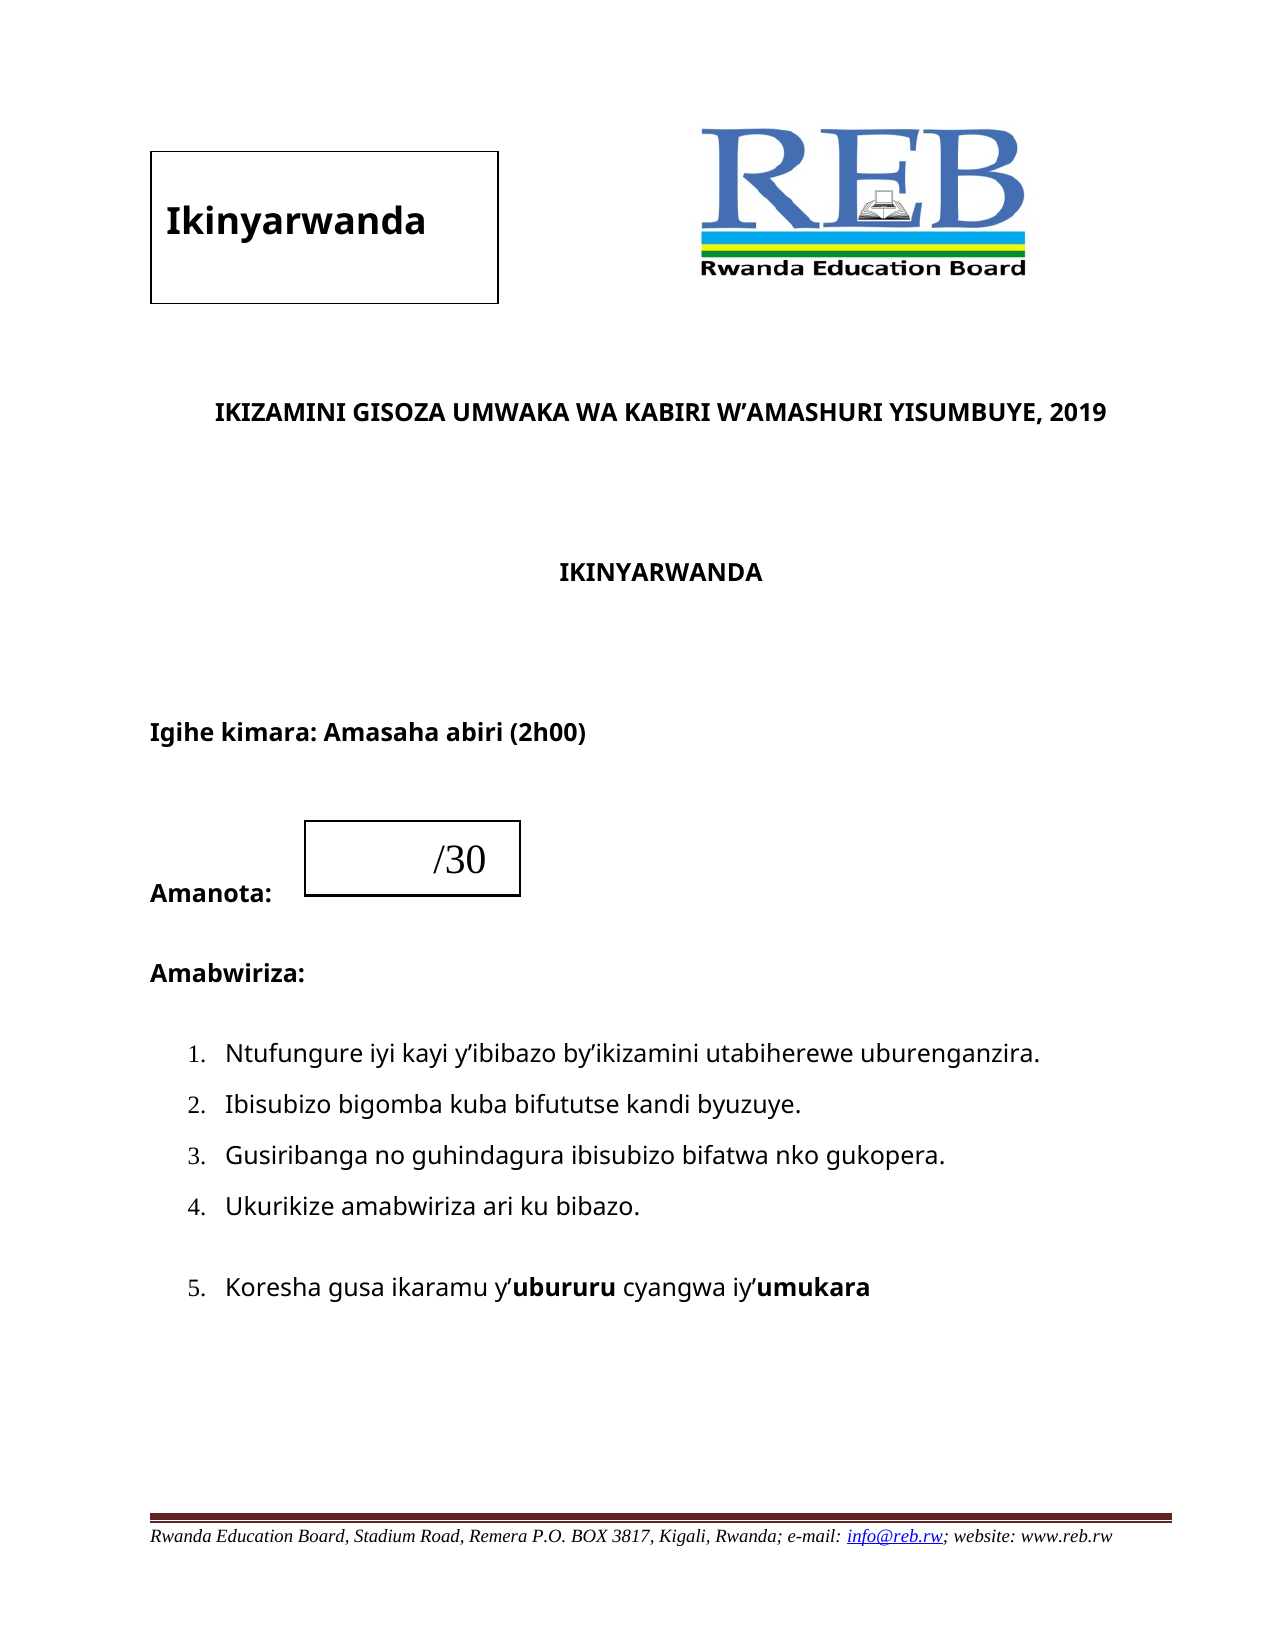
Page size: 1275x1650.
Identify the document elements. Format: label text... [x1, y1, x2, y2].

list Ntufungure iyi kayi y’ibibazo by’ikizamini utabiherewe uburenganzira. [187, 1036, 1172, 1070]
text IKIZAMINI GISOZA UMWAKA WA KABIRI W’AMASHURI YISUMBUYE, 2019 [150, 394, 1172, 428]
list Ukurikize amabwiriza ari ku bibazo. [187, 1189, 1172, 1223]
list Koresha gusa ikaramu y’ubururu cyangwa iy’umukara [187, 1269, 1172, 1303]
text Amabwiriza: [150, 956, 1172, 990]
text Amanota: [150, 875, 1172, 909]
text Igihe kimara: Amasaha abiri (2h00) [150, 715, 1172, 749]
list Ibisubizo bigomba kuba bifututse kandi byuzuye. [187, 1087, 1172, 1121]
picture [674, 63, 1047, 299]
text IKINYARWANDA [150, 554, 1172, 589]
list Gusiribanga no guhindagura ibisubizo bifatwa nko gukopera. [187, 1138, 1172, 1172]
